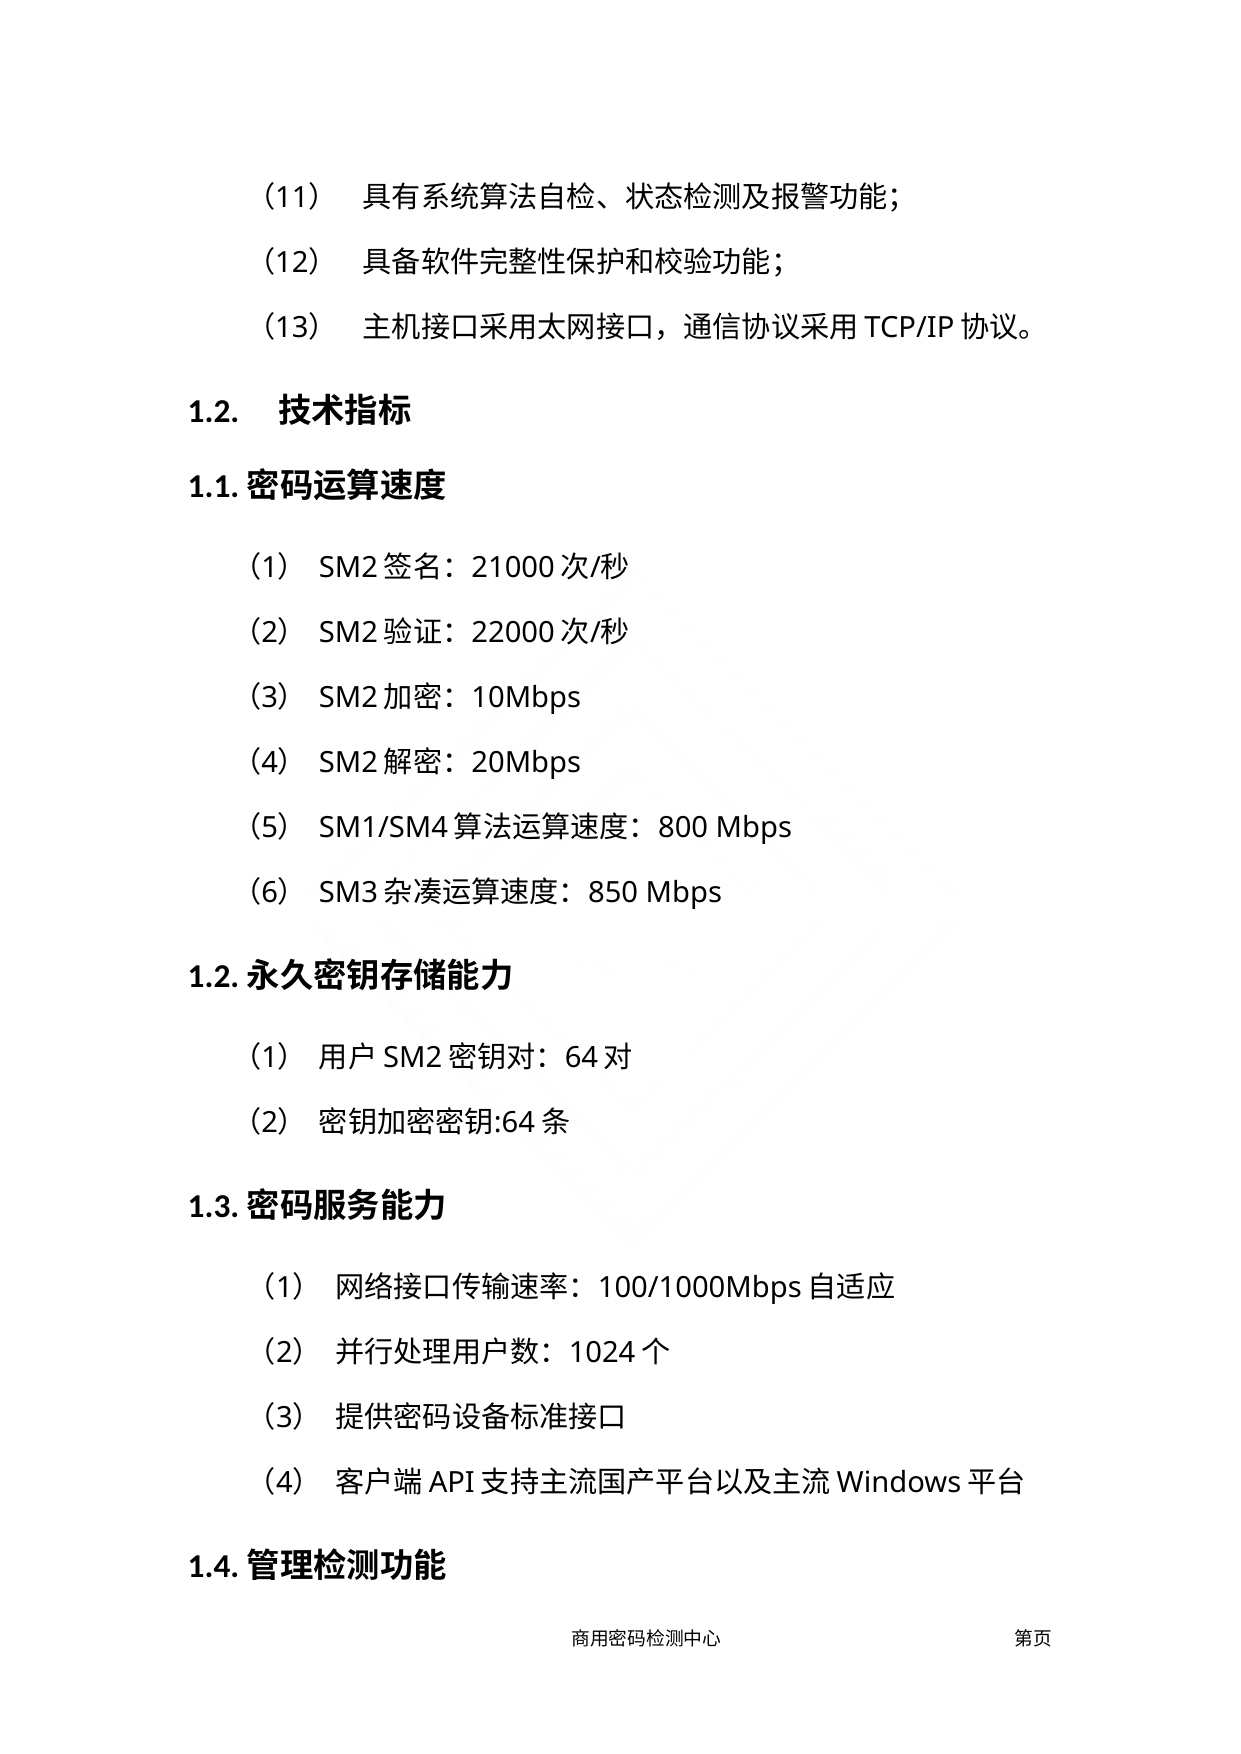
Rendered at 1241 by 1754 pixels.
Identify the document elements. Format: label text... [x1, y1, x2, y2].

list SM2加密：10Mbps [232, 662, 1053, 727]
list 密码服务能力 [187, 1177, 1053, 1227]
list SM3杂凑运算速度：850 Mbps [232, 857, 1053, 922]
list 用户SM2密钥对：64对 [232, 1022, 1053, 1087]
list 密码运算速度 [187, 457, 1053, 507]
list 具备软件完整性保护和校验功能； [246, 227, 1053, 292]
list 具有系统算法自检、状态检测及报警功能； [246, 162, 1053, 227]
list 网络接口传输速率：100/1000Mbps自适应 [247, 1252, 1053, 1317]
list 并行处理用户数：1024个 [247, 1317, 1053, 1382]
list 管理检测功能 [187, 1537, 1053, 1587]
list 技术指标 [187, 382, 1053, 432]
list 主机接口采用太网接口，通信协议采用TCP/IP协议。 [246, 292, 1053, 357]
list SM2解密：20Mbps [232, 727, 1053, 792]
list SM2验证：22000次/秒 [232, 597, 1053, 662]
list SM1/SM4算法运算速度：800 Mbps [232, 792, 1053, 857]
list 密钥加密密钥:64条 [232, 1087, 1053, 1152]
list SM2签名：21000次/秒 [232, 532, 1053, 597]
list 永久密钥存储能力 [187, 947, 1053, 997]
list 客户端API支持主流国产平台以及主流Windows平台 [247, 1447, 1053, 1512]
list 提供密码设备标准接口 [247, 1382, 1053, 1447]
